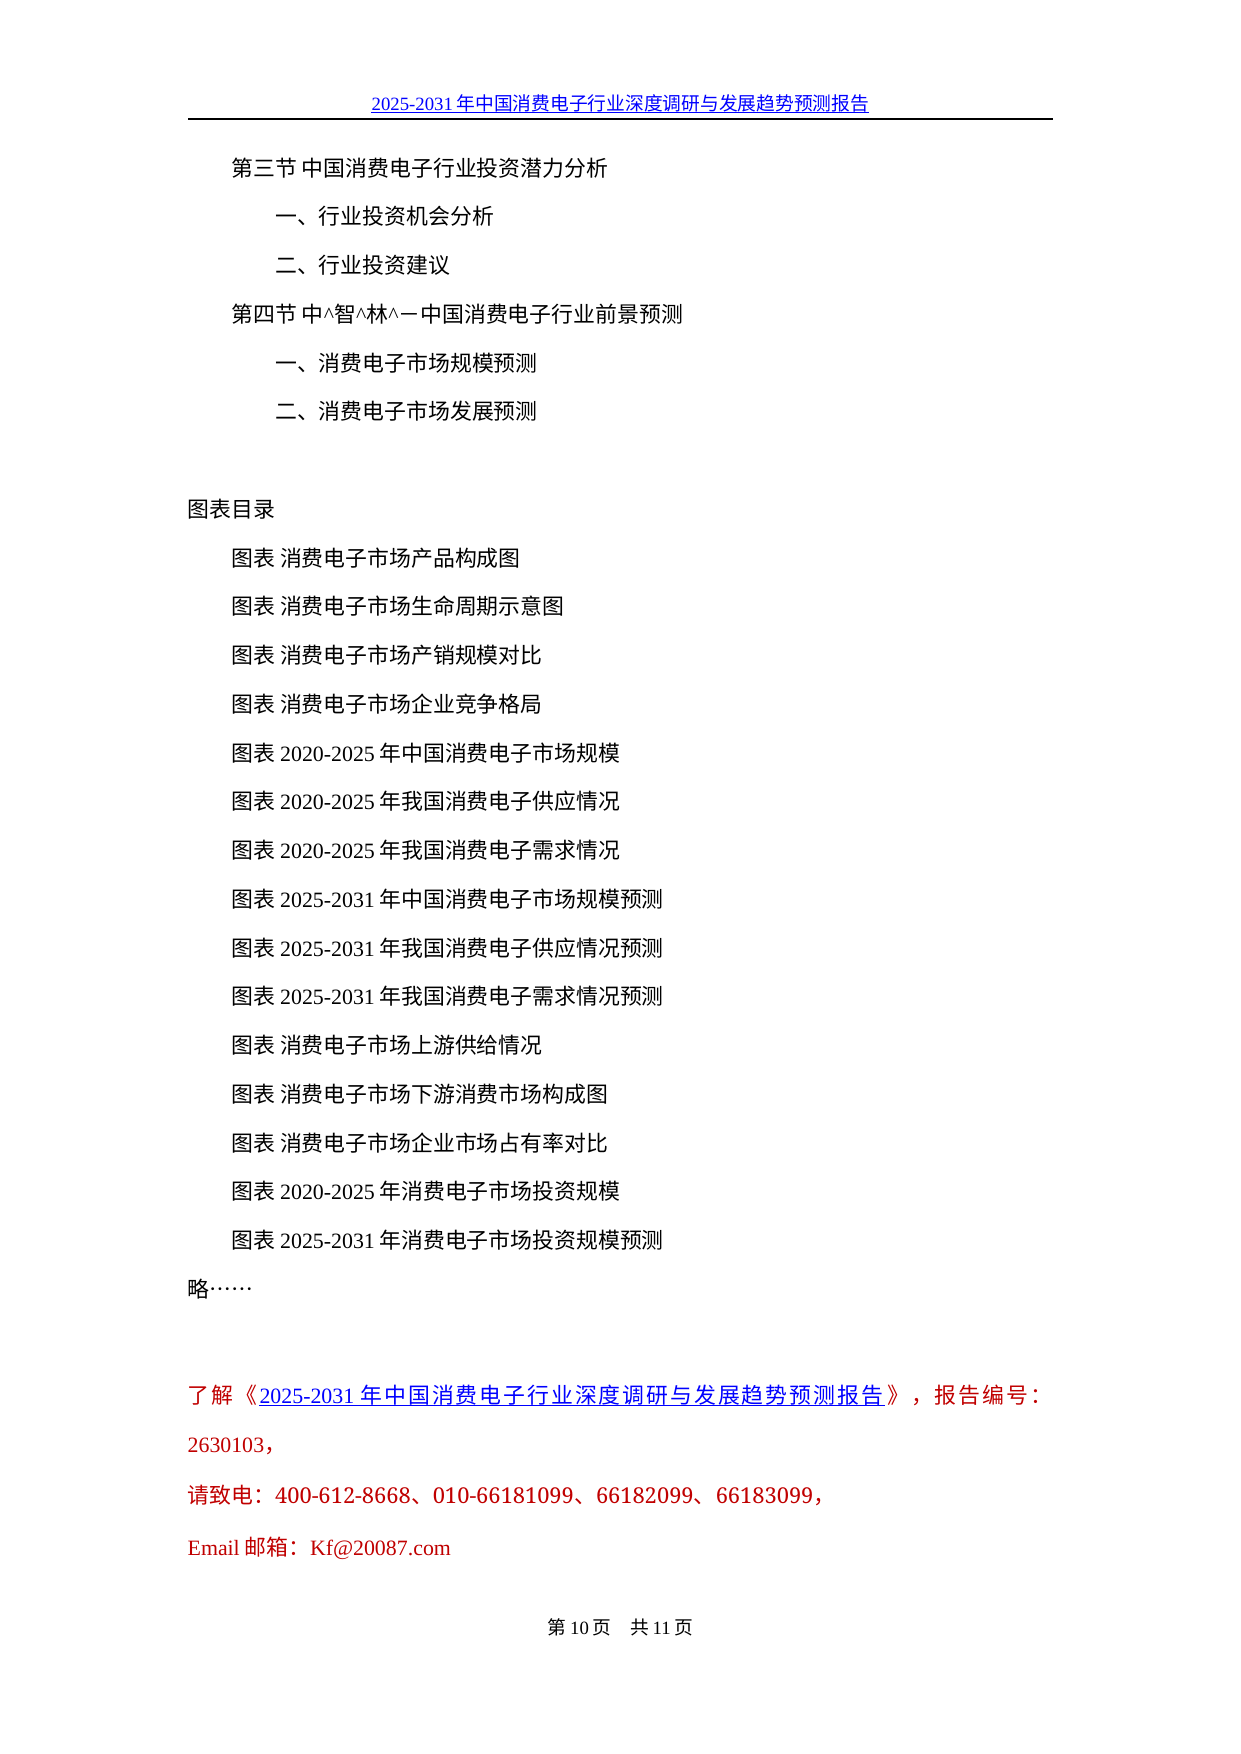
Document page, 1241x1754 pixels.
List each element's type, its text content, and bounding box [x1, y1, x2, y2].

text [187, 150, 1053, 1304]
text Email邮箱：Kf@20087.com [187, 1530, 1053, 1562]
text 请致电：400-612-8668、010-66181099、66182099、66183099， [187, 1478, 1053, 1511]
text 了解《2025-2031年中国消费电子行业深度调研与发展趋势预测报告》，报告编号：2630103， [187, 1378, 1053, 1459]
